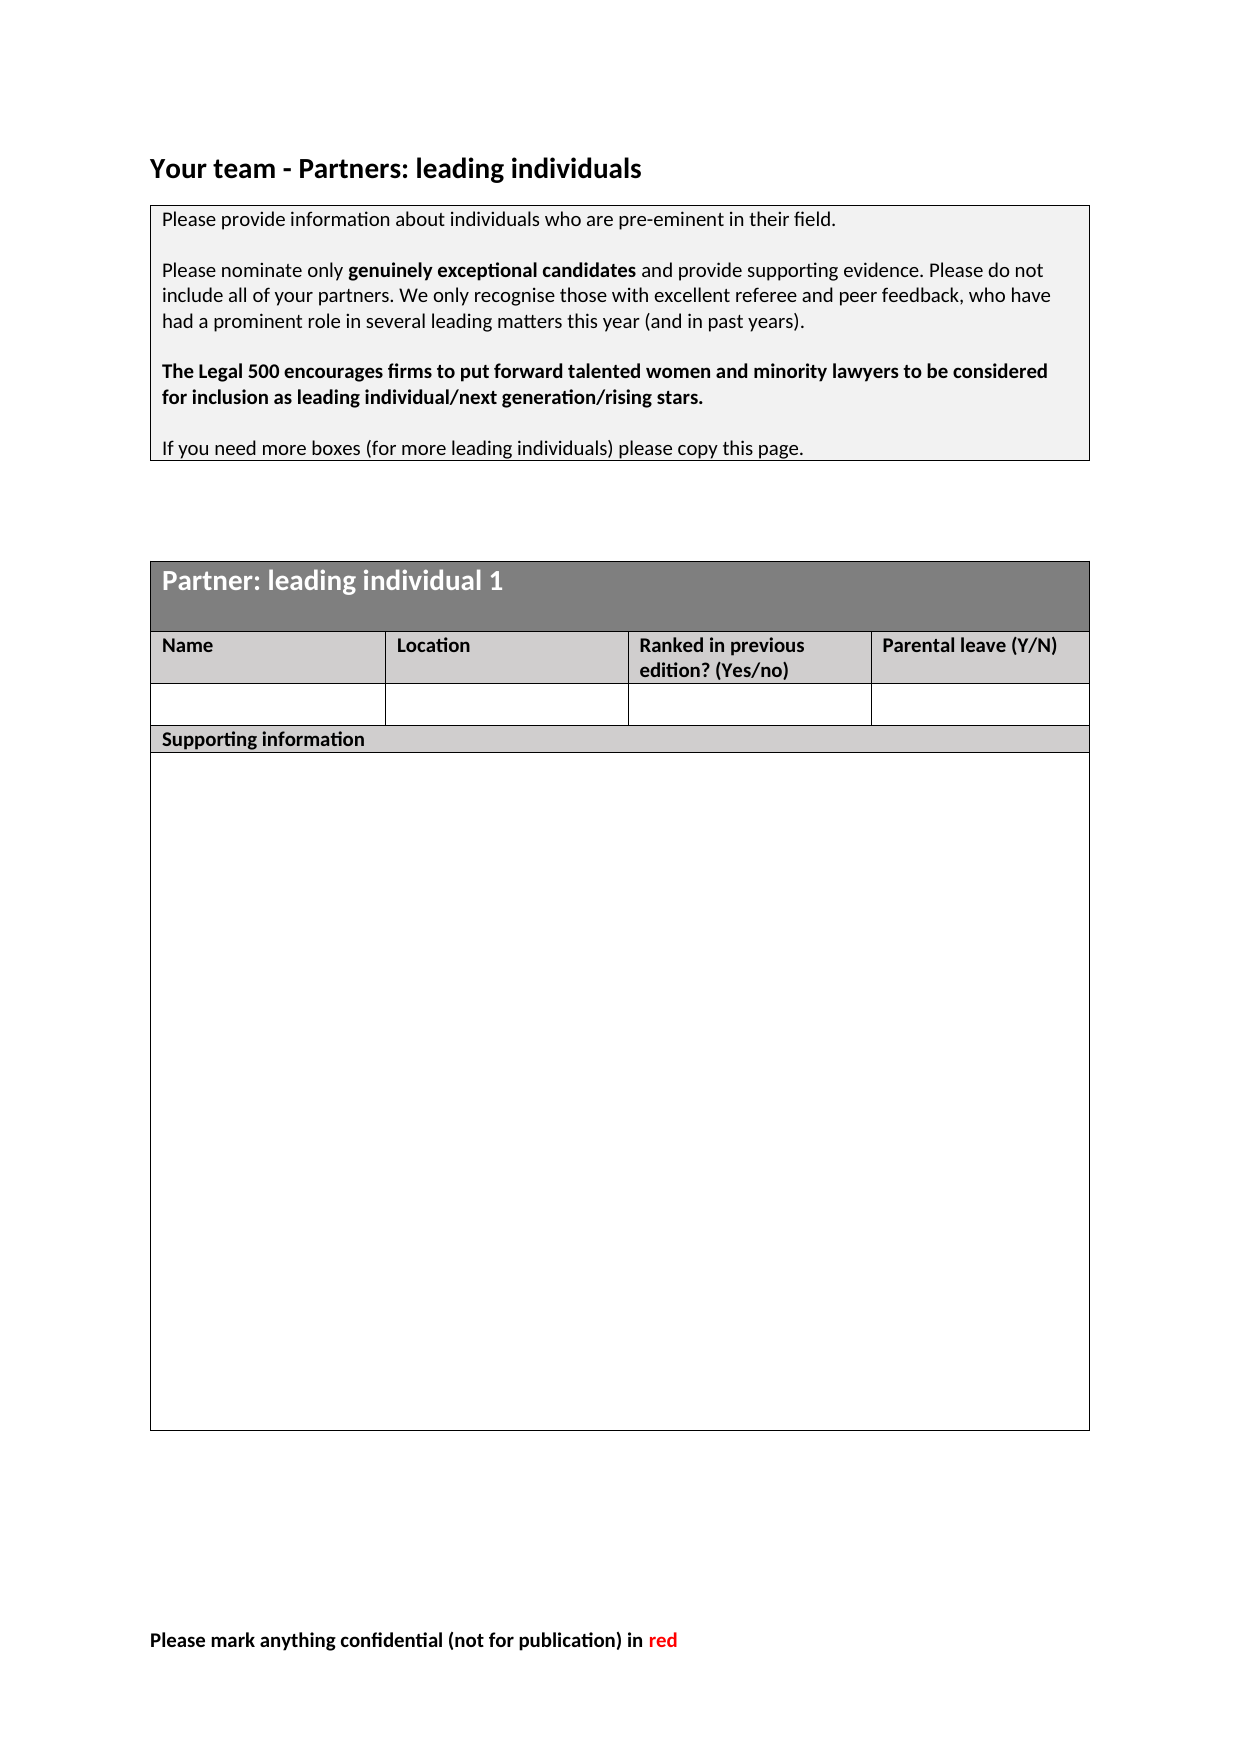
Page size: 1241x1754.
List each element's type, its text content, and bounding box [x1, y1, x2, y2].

table_cell Parental leave (Y/N) [872, 632, 1089, 683]
table_cell [386, 684, 628, 725]
table_cell Name [151, 632, 385, 683]
table_cell Location [386, 632, 628, 683]
table_cell Ranked in previous edition? (Yes/no) [629, 632, 871, 683]
table_header Partner: leading individual 1 [151, 562, 1089, 631]
text Your team - Partners: leading individuals [150, 150, 1090, 186]
table_cell [629, 684, 871, 725]
table_cell [151, 753, 1089, 1430]
table_cell [872, 684, 1089, 725]
table_cell Supporting information [151, 726, 1089, 752]
table_cell [151, 684, 385, 725]
table_header Please provide information about individuals who are pre-eminent in their field. Please nominate only genuinely exceptional candidates and provide supporting evidence. Please do not include all of your partners. We only recognise those with excellent referee and peer feedback, who have had a prominent role in several leading matters this year (and in past years). The Legal 500 encourages firms to put forward talented women and minority lawyers to be considered for inclusion as leading individual/next generation/rising stars. If you need more boxes (for more leading individuals) please copy this page. [151, 206, 1089, 460]
